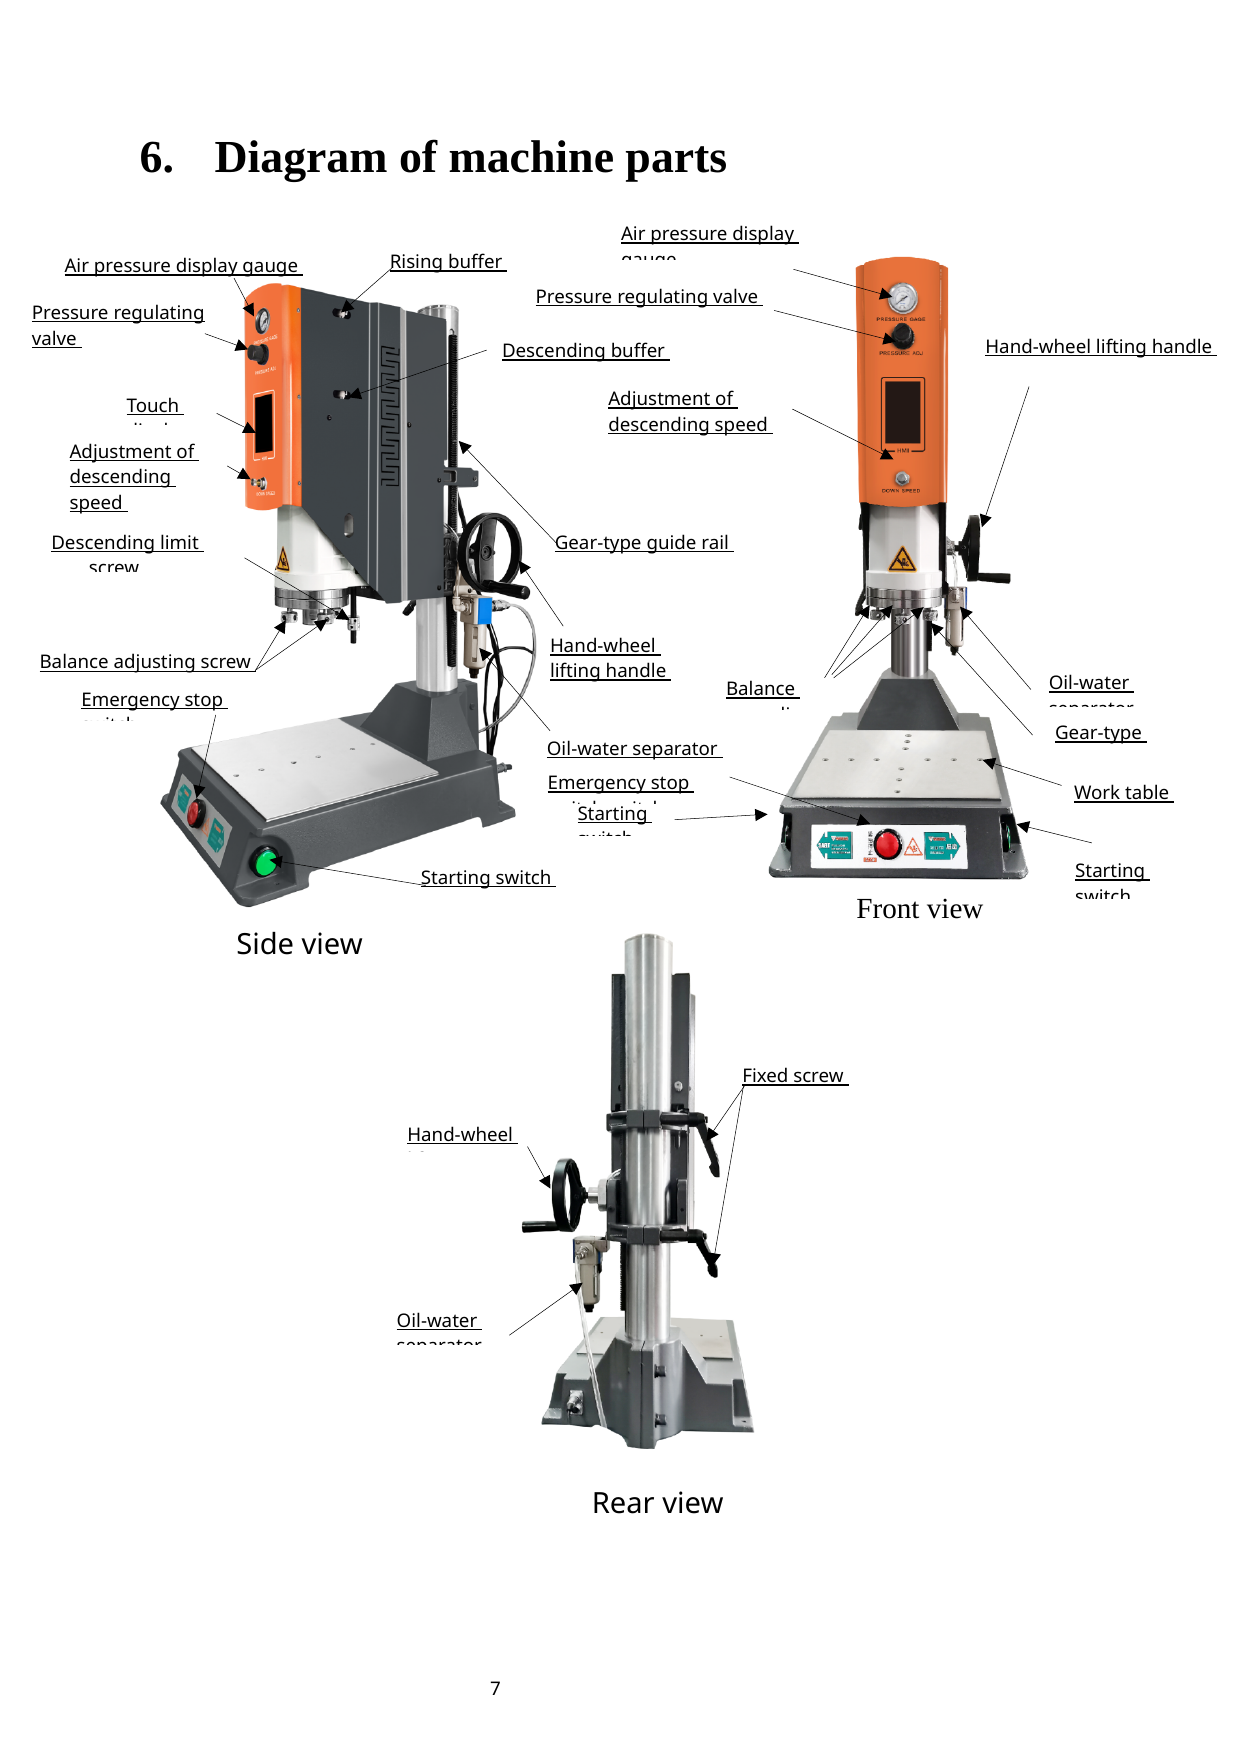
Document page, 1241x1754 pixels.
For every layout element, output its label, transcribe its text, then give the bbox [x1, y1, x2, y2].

subtitle 6. Diagram of machine parts [139, 129, 1141, 182]
picture [482, 875, 487, 883]
picture [138, 403, 144, 411]
picture [162, 474, 167, 482]
picture [760, 252, 1041, 890]
picture [510, 921, 765, 1455]
picture [146, 540, 151, 548]
picture [137, 279, 541, 910]
picture [187, 659, 192, 667]
picture [196, 310, 201, 318]
